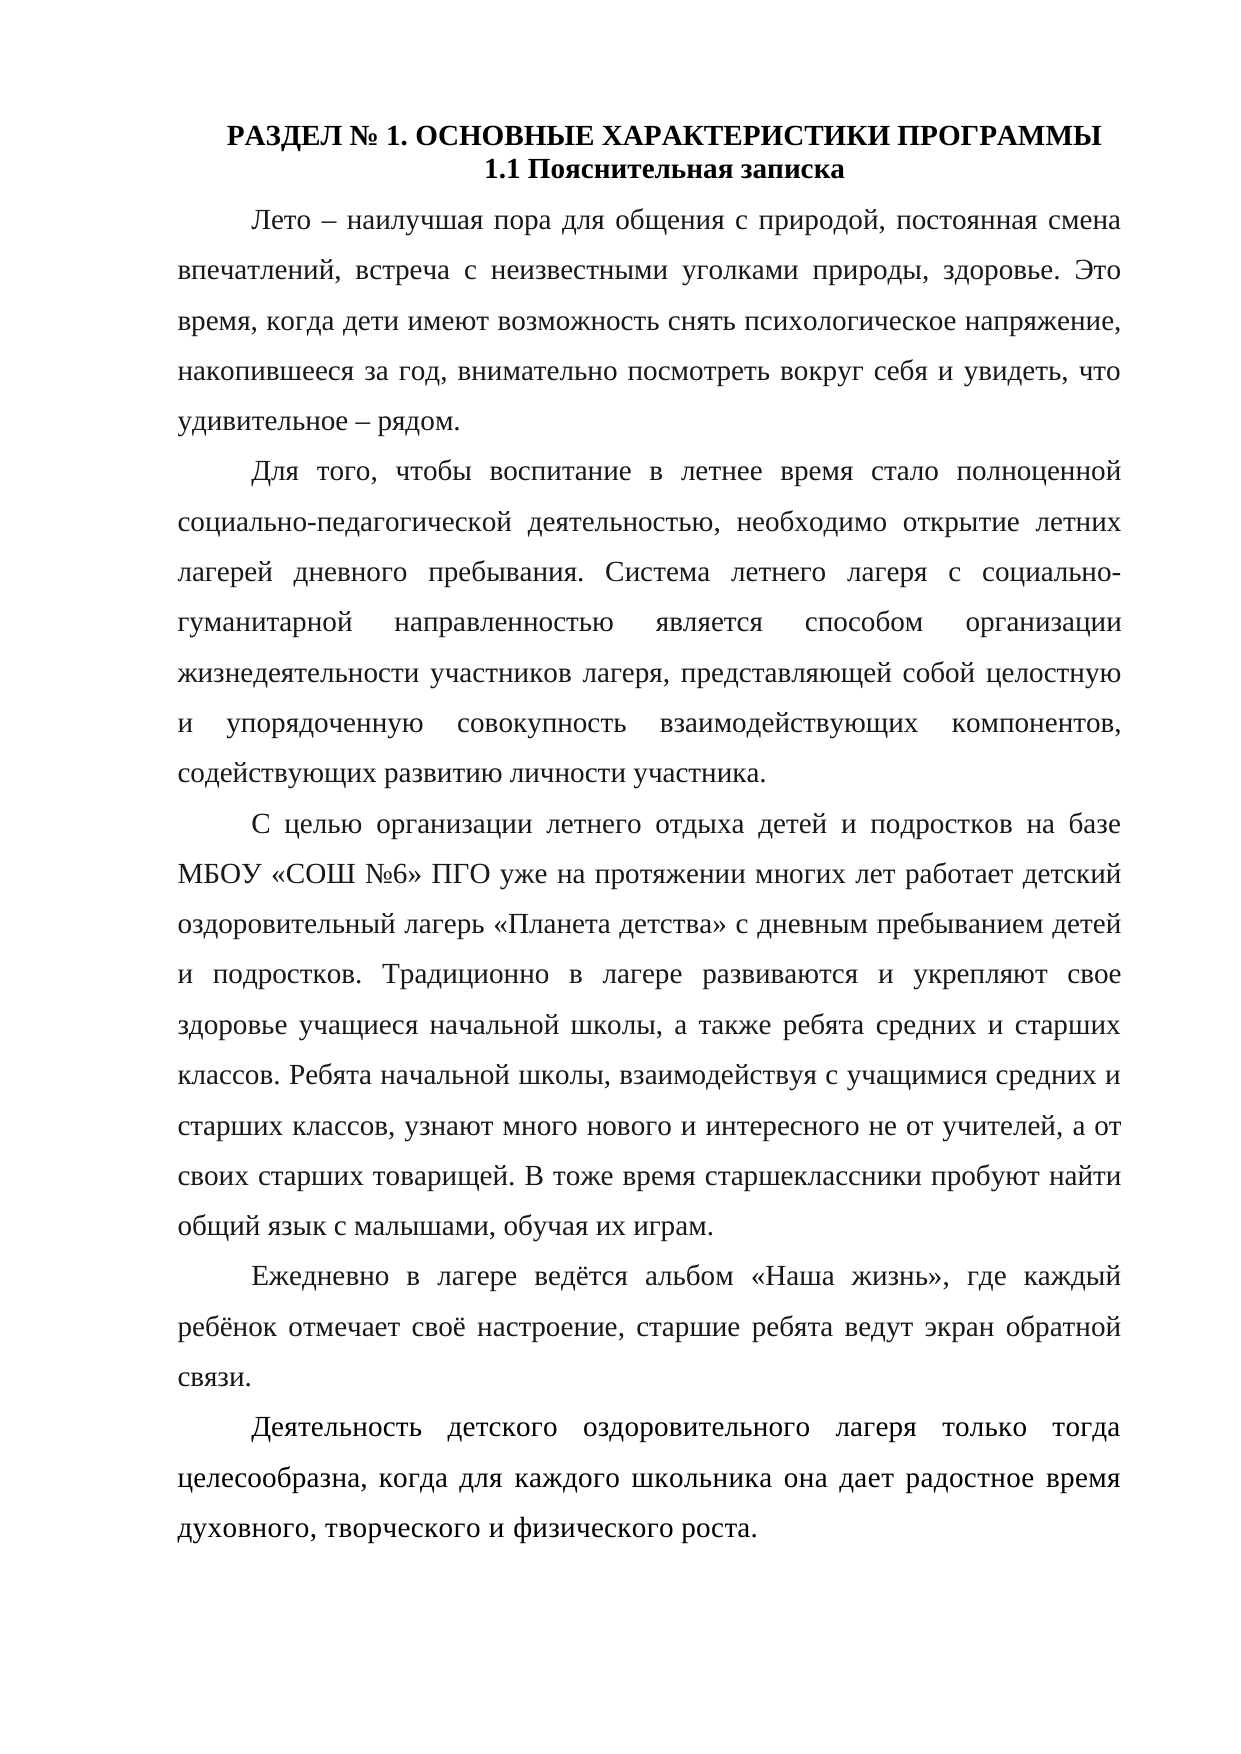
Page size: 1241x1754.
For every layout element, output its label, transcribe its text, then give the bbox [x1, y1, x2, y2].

text РАЗДЕЛ № 1. ОСНОВНЫЕ ХАРАКТЕРИСТИКИ ПРОГРАММЫ [177, 118, 1152, 152]
text Ежедневно в лагере ведётся альбом «Наша жизнь», где каждый ребёнок отмечает своё настроение, старшие ребята ведут экран обратной связи. [177, 1258, 1122, 1393]
text 1.1 Пояснительная записка [177, 152, 1152, 185]
text Лето – наилучшая пора для общения с природой, постоянная смена впечатлений, встреча с неизвестными уголками природы, здоровье. Это время, когда дети имеют возможность снять психологическое напряжение, накопившееся за год, внимательно посмотреть вокруг себя и увидеть, что удивительное – рядом. [177, 202, 1122, 437]
text Деятельность детского оздоровительного лагеря только тогда целесообразна, когда для каждого школьника она дает радостное время духовного, творческого и физического роста. [177, 1409, 1122, 1544]
text С целью организации летнего отдыха детей и подростков на базе МБОУ «СОШ №6» ПГО уже на протяжении многих лет работает детский оздоровительный лагерь «Планета детства» с дневным пребыванием детей и подростков. Традиционно в лагере развиваются и укрепляют свое здоровье учащиеся начальной школы, а также ребята средних и старших классов. Ребята начальной школы, взаимодействуя с учащимися средних и старших классов, узнают много нового и интересного не от учителей, а от своих старших товарищей. В тоже время старшеклассники пробуют найти общий язык с малышами, обучая их играм. [177, 806, 1122, 1242]
text Для того, чтобы воспитание в летнее время стало полноценной социально-педагогической деятельностью, необходимо открытие летних лагерей дневного пребывания. Система летнего лагеря с социально-гуманитарной направленностью является способом организации жизнедеятельности участников лагеря, представляющей собой целостную и упорядоченную совокупность взаимодействующих компонентов, содействующих развитию личности участника. [177, 453, 1122, 789]
